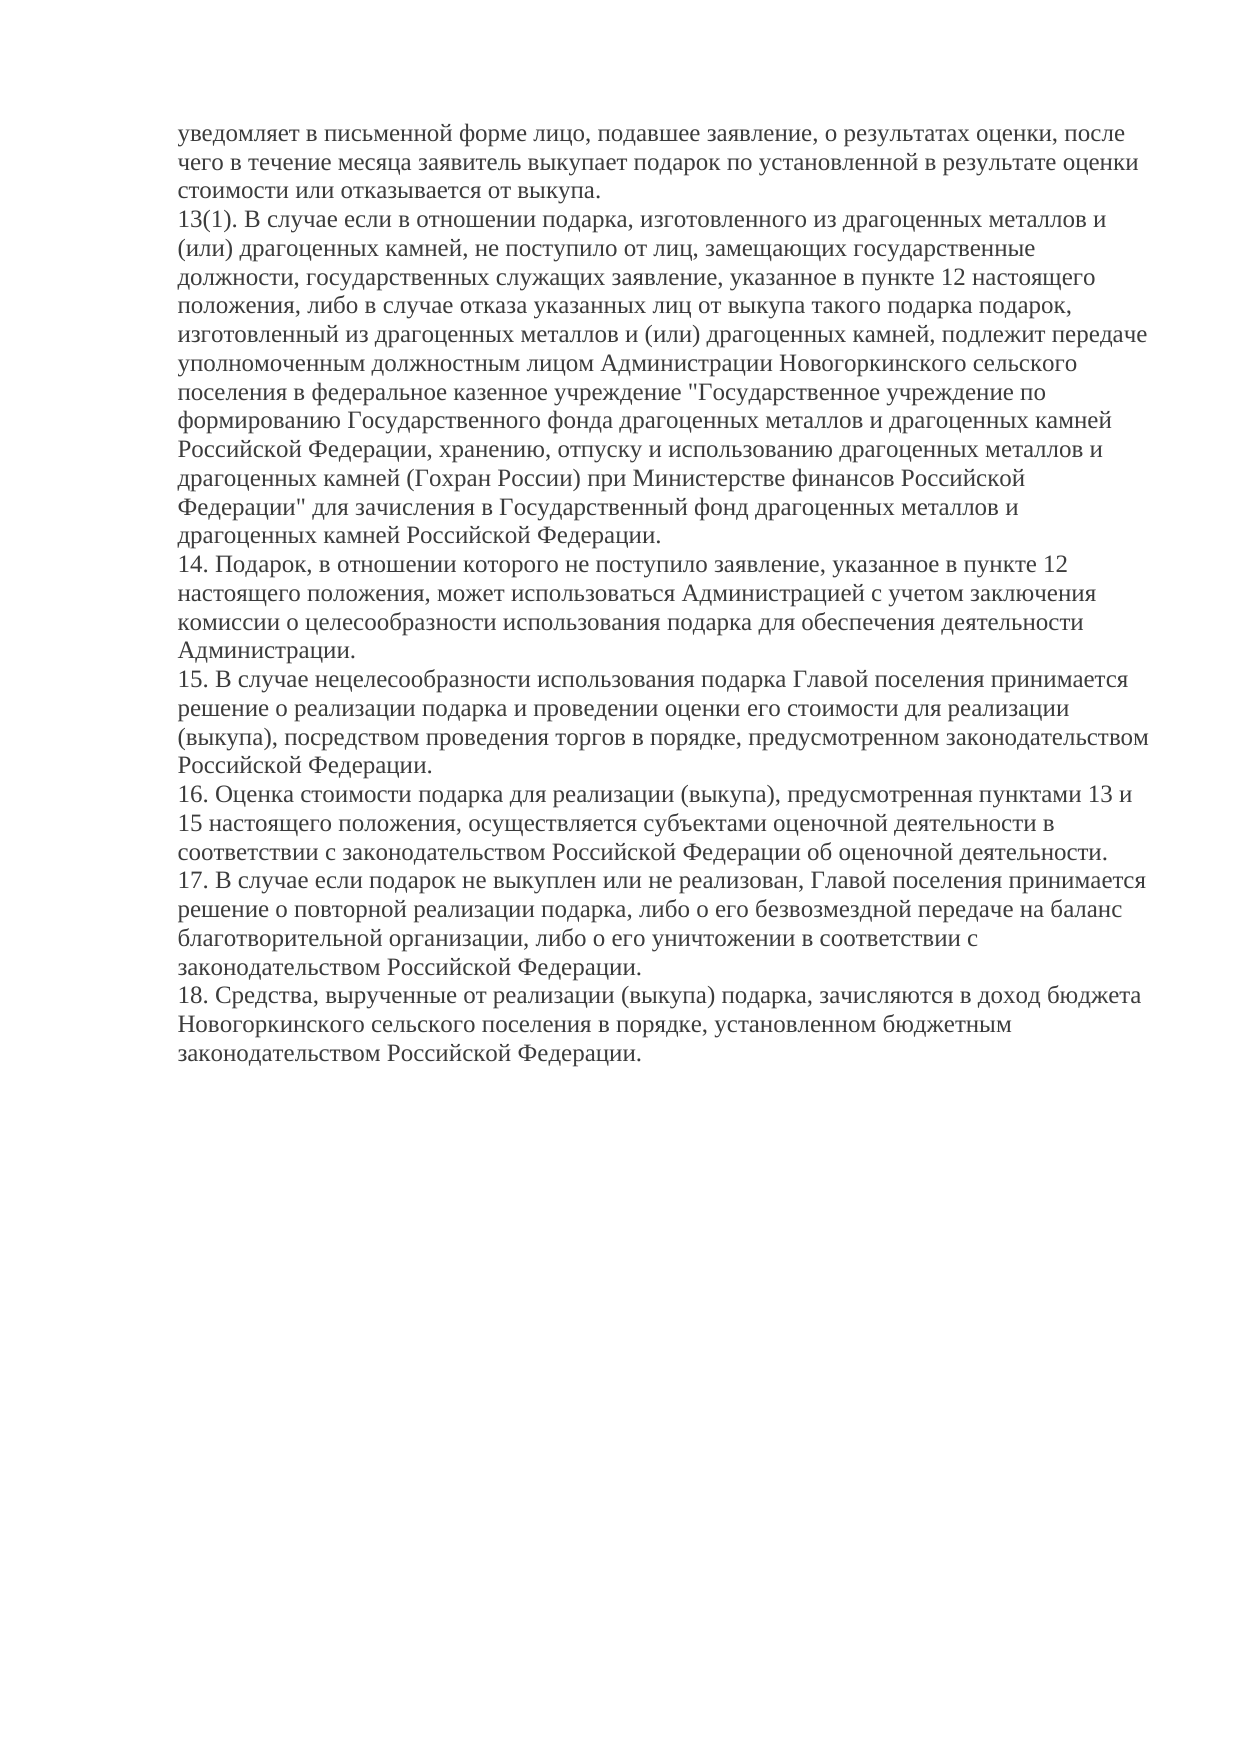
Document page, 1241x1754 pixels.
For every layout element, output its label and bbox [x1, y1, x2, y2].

text [177, 118, 1152, 1067]
